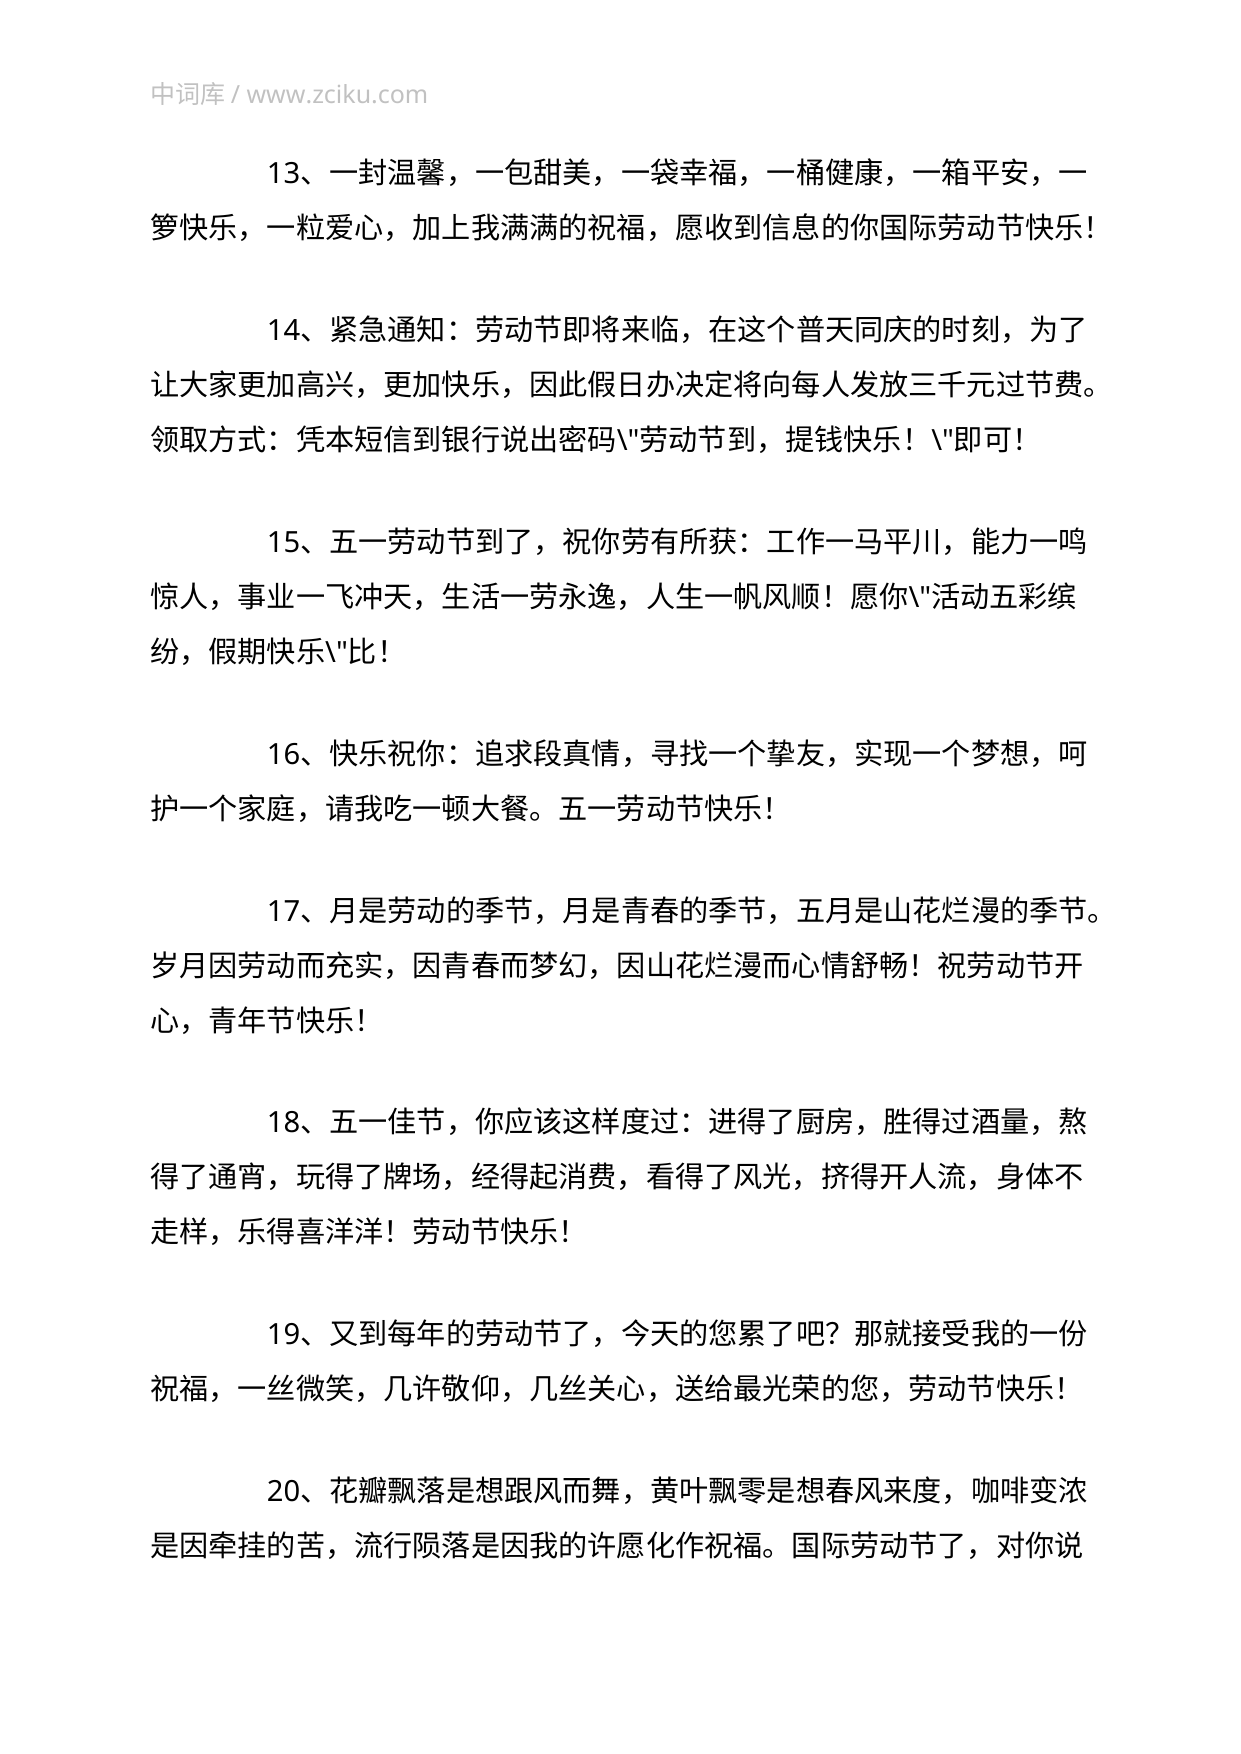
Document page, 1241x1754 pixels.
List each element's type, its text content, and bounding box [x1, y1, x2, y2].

text 15、五一劳动节到了，祝你劳有所获：工作一马平川，能力一鸣惊人，事业一飞冲天，生活一劳永逸，人生一帆风顺！愿你\"活动五彩缤纷，假期快乐\"比！ [150, 519, 1090, 671]
text 17、月是劳动的季节，月是青春的季节，五月是山花烂漫的季节。岁月因劳动而充实，因青春而梦幻，因山花烂漫而心情舒畅！祝劳动节开心，青年节快乐！ [150, 887, 1090, 1039]
text 19、又到每年的劳动节了，今天的您累了吧？那就接受我的一份祝福，一丝微笑，几许敬仰，几丝关心，送给最光荣的您，劳动节快乐！ [150, 1311, 1090, 1408]
text 13、一封温馨，一包甜美，一袋幸福，一桶健康，一箱平安，一箩快乐，一粒爱心，加上我满满的祝福，愿收到信息的你国际劳动节快乐！ [150, 150, 1090, 247]
text 14、紧急通知：劳动节即将来临，在这个普天同庆的时刻，为了让大家更加高兴，更加快乐，因此假日办决定将向每人发放三千元过节费。领取方式：凭本短信到银行说出密码\"劳动节到，提钱快乐！\"即可！ [150, 307, 1090, 459]
text 16、快乐祝你：追求段真情，寻找一个挚友，实现一个梦想，呵护一个家庭，请我吃一顿大餐。五一劳动节快乐！ [150, 731, 1090, 828]
text 18、五一佳节，你应该这样度过：进得了厨房，胜得过酒量，熬得了通宵，玩得了牌场，经得起消费，看得了风光，挤得开人流，身体不走样，乐得喜洋洋！劳动节快乐！ [150, 1099, 1090, 1251]
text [150, 1467, 1090, 1565]
